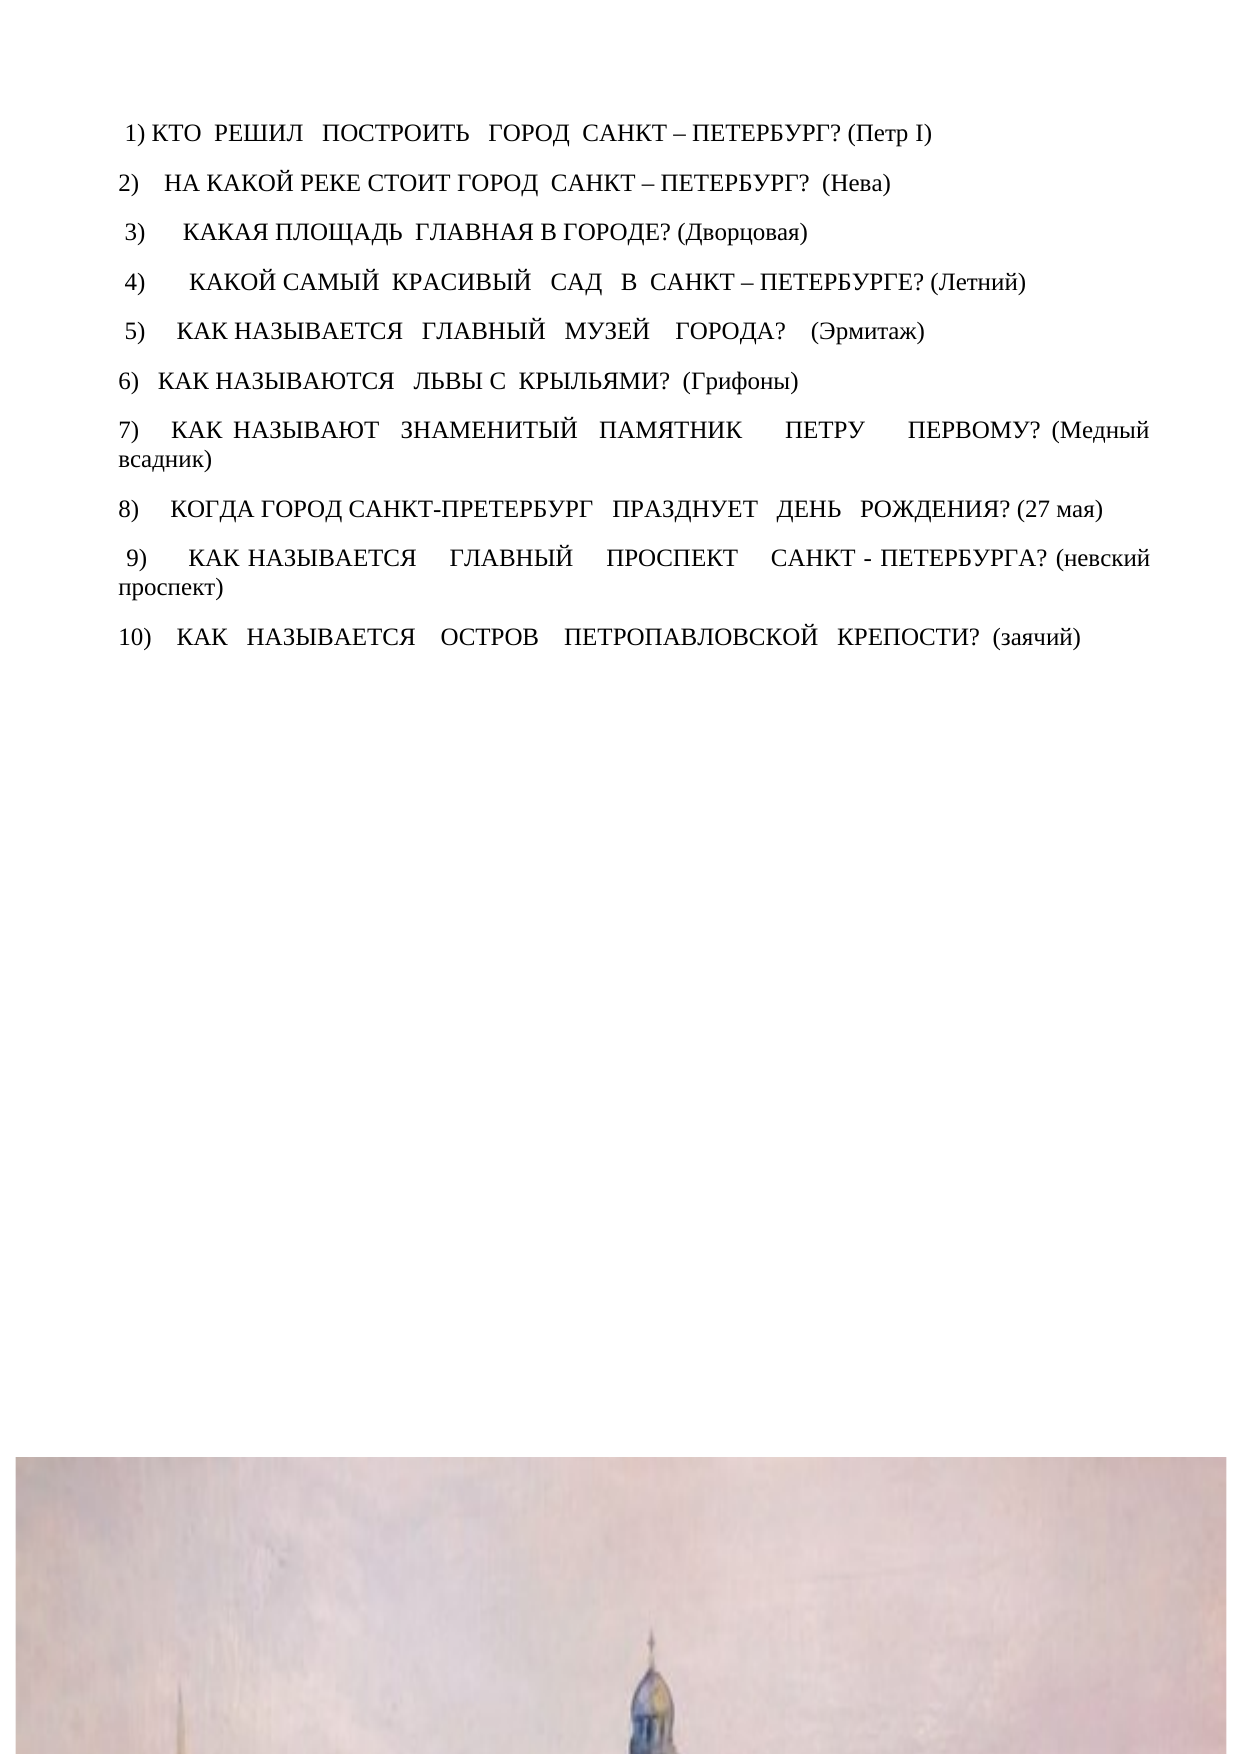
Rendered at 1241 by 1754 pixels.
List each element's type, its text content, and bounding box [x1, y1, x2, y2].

text 8) КОГДА ГОРОД САНКТ-ПРЕТЕРБУРГ ПРАЗДНУЕТ ДЕНЬ РОЖДЕНИЯ? (27 мая) [118, 494, 1152, 523]
text 5) КАК НАЗЫВАЕТСЯ ГЛАВНЫЙ МУЗЕЙ ГОРОДА? (Эрмитаж) [118, 316, 1152, 345]
text 10) КАК НАЗЫВАЕТСЯ ОСТРОВ ПЕТРОПАВЛОВСКОЙ КРЕПОСТИ? (заячий) [118, 622, 1152, 651]
text 3) КАКАЯ ПЛОЩАДЬ ГЛАВНАЯ В ГОРОДЕ? (Дворцовая) [118, 217, 1152, 246]
text 2) НА КАКОЙ РЕКЕ СТОИТ ГОРОД САНКТ – ПЕТЕРБУРГ? (Нева) [118, 168, 1152, 196]
text 4) КАКОЙ САМЫЙ КРАСИВЫЙ САД В САНКТ – ПЕТЕРБУРГЕ? (Летний) [118, 267, 1152, 296]
text 6) КАК НАЗЫВАЮТСЯ ЛЬВЫ С КРЫЛЬЯМИ? (Грифоны) [118, 366, 1152, 395]
text 1) КТО РЕШИЛ ПОСТРОИТЬ ГОРОД САНКТ – ПЕТЕРБУРГ? (Петр I) [118, 118, 1152, 147]
picture [15, 1457, 1227, 1754]
text 7) КАК НАЗЫВАЮТ ЗНАМЕНИТЫЙ ПАМЯТНИК ПЕТРУ ПЕРВОМУ? (Медный всадник) [118, 416, 1152, 473]
text 9) КАК НАЗЫВАЕТСЯ ГЛАВНЫЙ ПРОСПЕКТ САНКТ - ПЕТЕРБУРГА? (невский проспект) [118, 543, 1152, 601]
